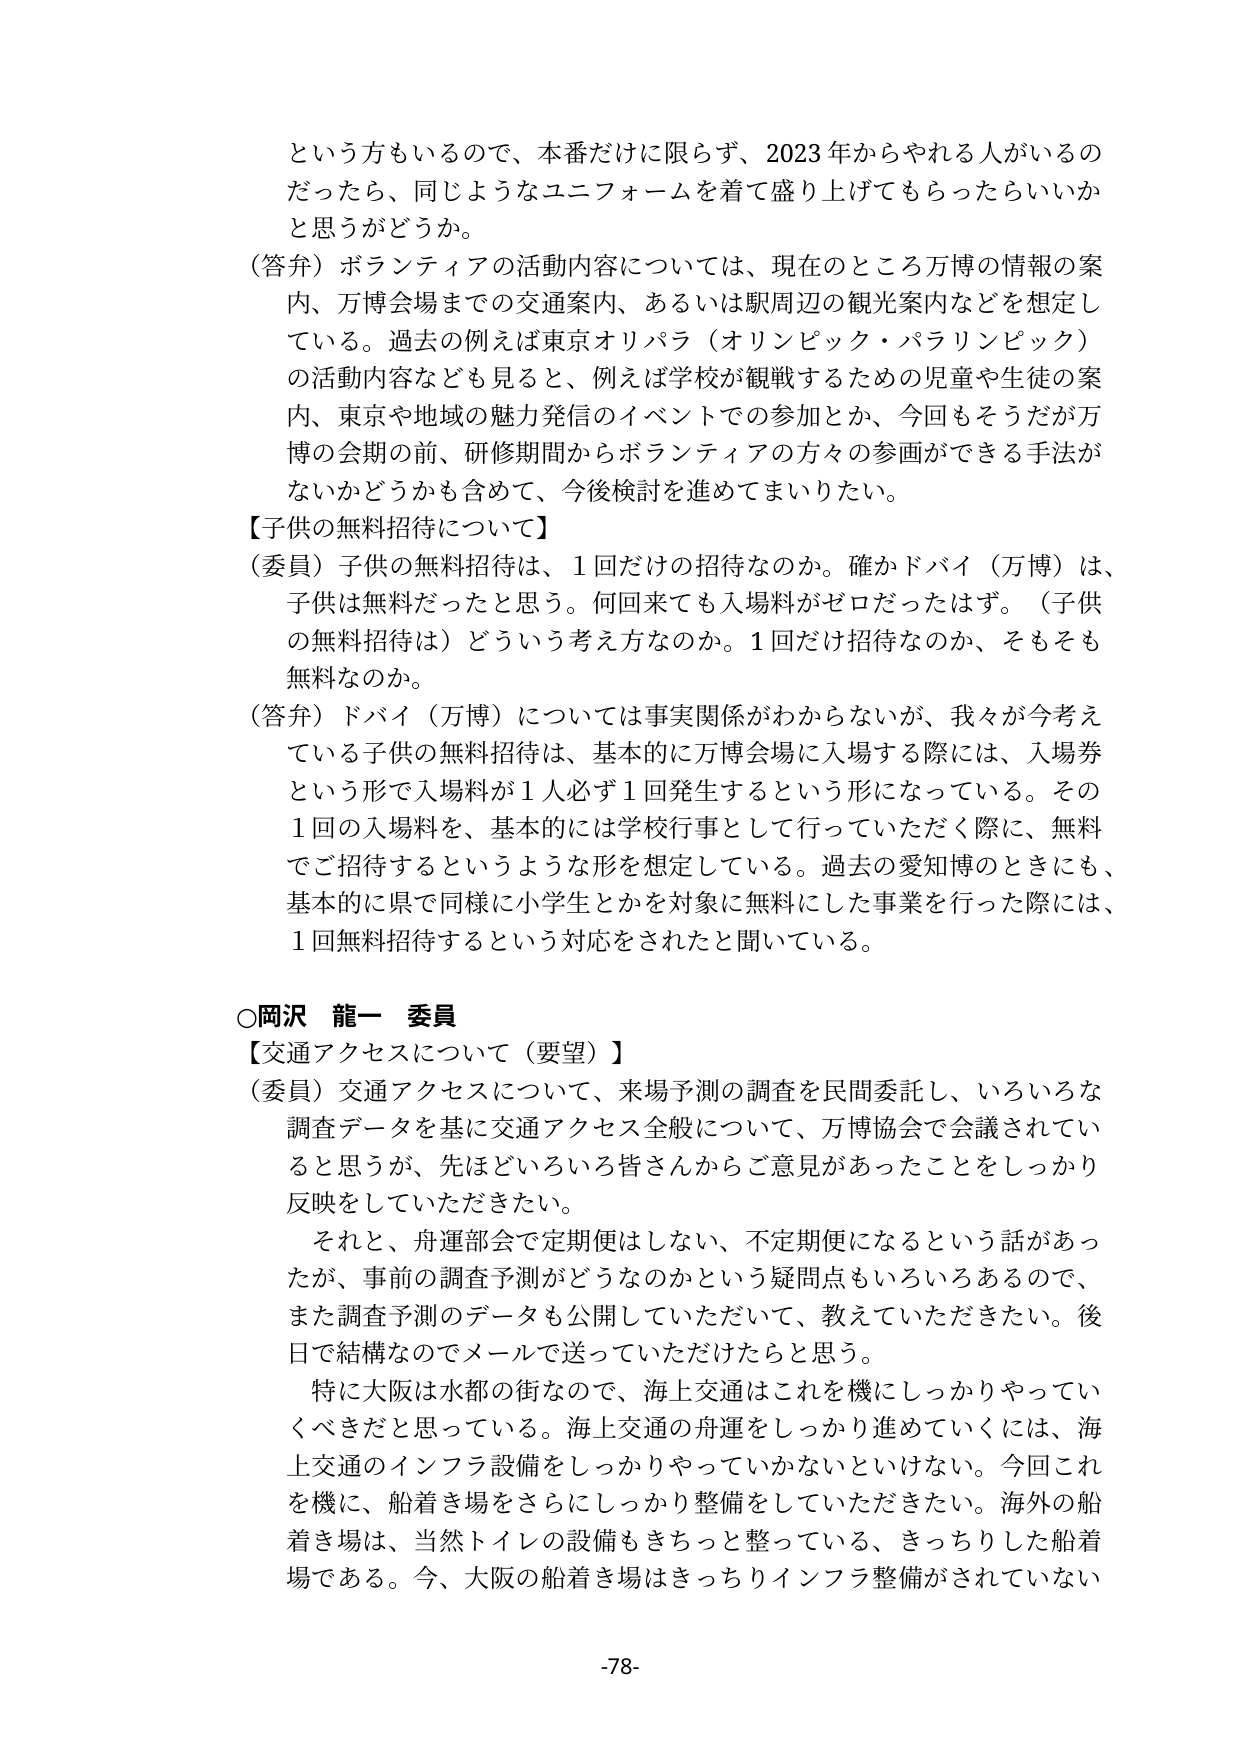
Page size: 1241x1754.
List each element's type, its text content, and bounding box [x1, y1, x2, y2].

text （委員）子供の無料招待は、１回だけの招待なのか。確かドバイ（万博）は、子供は無料だったと思う。何回来ても入場料がゼロだったはず。（子供の無料招待は）どういう考え方なのか。1回だけ招待なのか、そもそも無料なのか。 [236, 546, 1104, 696]
text （答弁）ドバイ（万博）については事実関係がわからないが、我々が今考えている子供の無料招待は、基本的に万博会場に入場する際には、入場券という形で入場料が１人必ず１回発生するという形になっている。その１回の入場料を、基本的には学校行事として行っていただく際に、無料でご招待するというような形を想定している。過去の愛知博のときにも、基本的に県で同様に小学生とかを対象に無料にした事業を行った際には、１回無料招待するという対応をされたと聞いている。 [236, 696, 1104, 958]
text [236, 1071, 1104, 1596]
text 【子供の無料招待について】 [236, 508, 1104, 546]
text ○岡沢 龍一 委員 [236, 996, 1104, 1033]
text （答弁）ボランティアの活動内容については、現在のところ万博の情報の案内、万博会場までの交通案内、あるいは駅周辺の観光案内などを想定している。過去の例えば東京オリパラ（オリンピック・パラリンピック）の活動内容なども見ると、例えば学校が観戦するための児童や生徒の案内、東京や地域の魅力発信のイベントでの参加とか、今回もそうだが万博の会期の前、研修期間からボランティアの方々の参画ができる手法がないかどうかも含めて、今後検討を進めてまいりたい。 [236, 246, 1104, 508]
text 【交通アクセスについて（要望）】 [236, 1033, 1104, 1071]
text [236, 133, 1104, 246]
